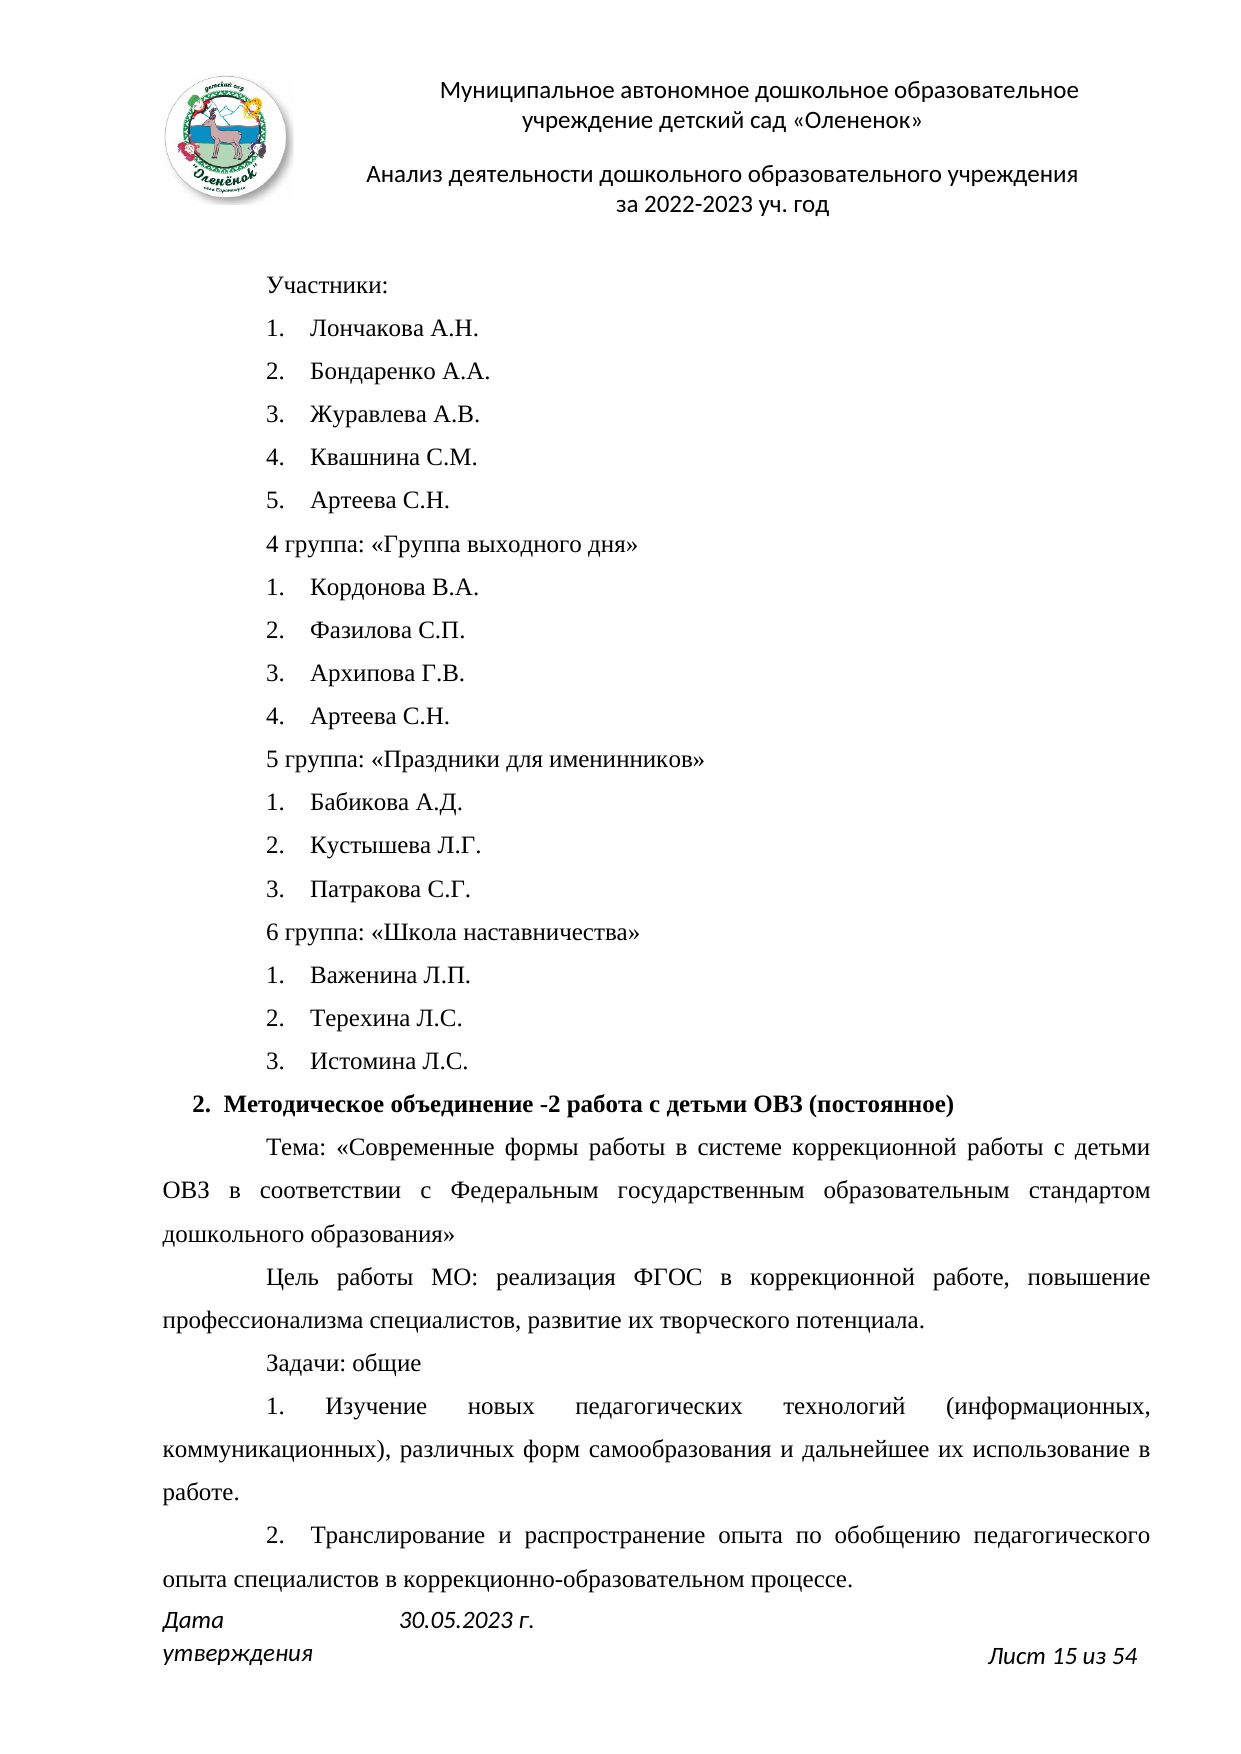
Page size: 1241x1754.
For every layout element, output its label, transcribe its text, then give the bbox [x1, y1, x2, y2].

text Тема: «Современные формы работы в системе коррекционной работы с детьми ОВЗ в соответствии с Федеральным государственным образовательным стандартом дошкольного образования» [162, 1132, 1152, 1247]
text Задачи: общие [162, 1348, 1152, 1377]
text 2. Терехина Л.С. [162, 1003, 1152, 1032]
text 3. Истомина Л.С. [162, 1046, 1152, 1075]
text Участники: [162, 270, 1152, 299]
text 4. Квашнина С.М. [162, 442, 1152, 471]
text 3. Архипова Г.В. [162, 658, 1152, 687]
text 2. Методическое объединение -2 работа с детьми ОВЗ (постоянное) [162, 1089, 1152, 1118]
text 1. Важенина Л.П. [162, 960, 1152, 989]
text 5. Артеева С.Н. [162, 486, 1152, 514]
text 2. Фазилова С.П. [162, 615, 1152, 644]
text 3. Журавлева А.В. [162, 399, 1152, 428]
text 2. Транслирование и распространение опыта по обобщению педагогического опыта специалистов в коррекционно-образовательном процессе. [162, 1521, 1152, 1592]
text 5 группа: «Праздники для именинников» [162, 744, 1152, 773]
text Цель работы МО: реализация ФГОС в коррекционной работе, повышение профессионализма специалистов, развитие их творческого потенциала. [162, 1262, 1152, 1334]
text 3. Патракова С.Г. [162, 874, 1152, 902]
text 2. Кустышева Л.Г. [162, 831, 1152, 859]
text 6 группа: «Школа наставничества» [162, 917, 1152, 946]
picture [162, 73, 294, 205]
text 1. Изучение новых педагогических технологий (информационных, коммуникационных), различных форм самообразования и дальнейшее их использование в работе. [162, 1391, 1152, 1506]
text 4. Артеева С.Н. [162, 701, 1152, 730]
text 1. Лончакова А.Н. [162, 313, 1152, 342]
text 2. Бондаренко А.А. [162, 356, 1152, 385]
text 1. Кордонова В.А. [162, 572, 1152, 601]
text 4 группа: «Группа выходного дня» [162, 529, 1152, 557]
text 1. Бабикова А.Д. [162, 787, 1152, 816]
